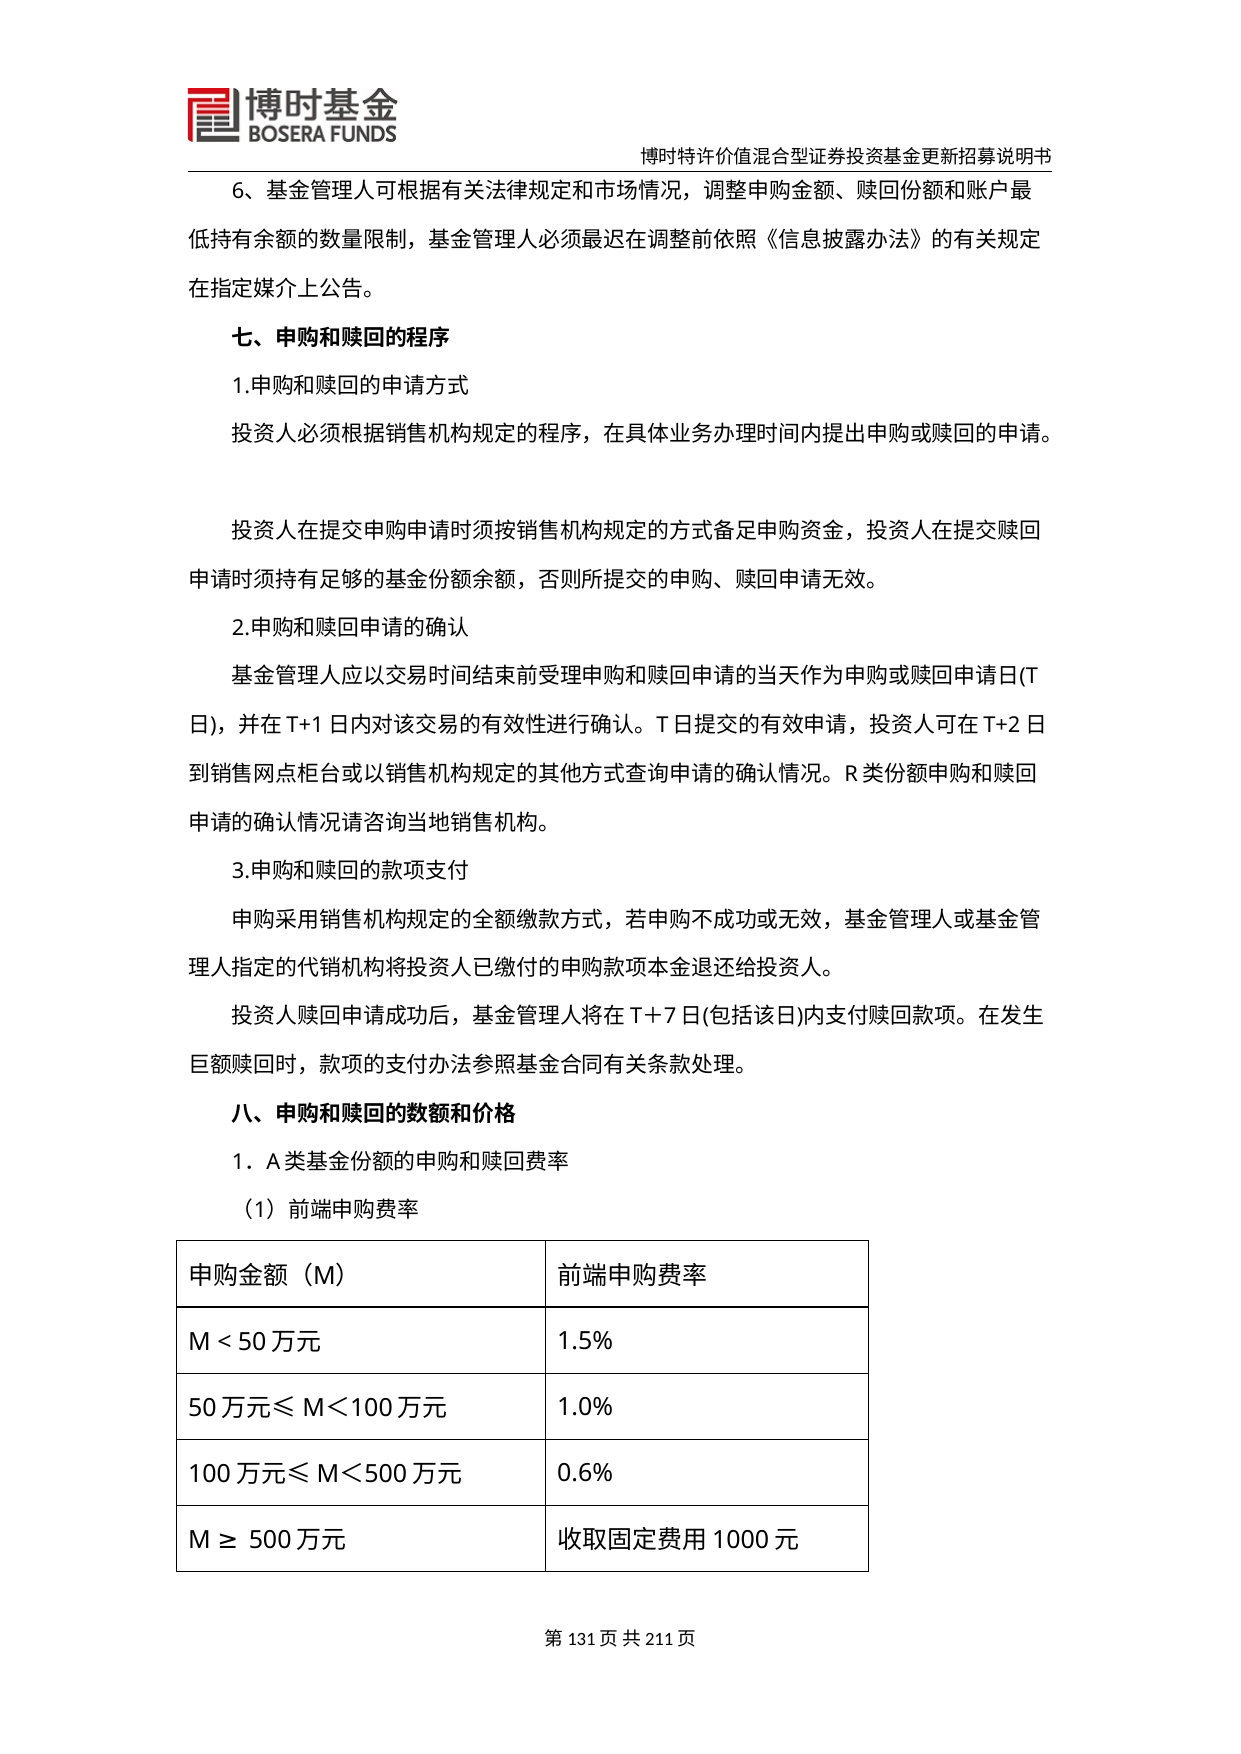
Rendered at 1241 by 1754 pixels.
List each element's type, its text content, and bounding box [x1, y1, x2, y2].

text 投资人赎回申请成功后，基金管理人将在T＋7日(包括该日)内支付赎回款项。在发生巨额赎回时，款项的支付办法参照基金合同有关条款处理。 [188, 998, 1052, 1079]
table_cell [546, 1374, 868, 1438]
text 1．A类基金份额的申购和赎回费率 [188, 1144, 1052, 1176]
text 申购采用销售机构规定的全额缴款方式，若申购不成功或无效，基金管理人或基金管理人指定的代销机构将投资人已缴付的申购款项本金退还给投资人。 [188, 901, 1052, 982]
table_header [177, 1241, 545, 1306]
picture [187, 88, 398, 142]
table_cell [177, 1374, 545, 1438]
text 1.申购和赎回的申请方式 [188, 367, 1052, 400]
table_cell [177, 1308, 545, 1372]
text 投资人在提交申购申请时须按销售机构规定的方式备足申购资金，投资人在提交赎回申请时须持有足够的基金份额余额，否则所提交的申购、赎回申请无效。 [188, 513, 1052, 594]
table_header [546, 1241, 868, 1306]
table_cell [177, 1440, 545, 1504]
text 基金管理人应以交易时间结束前受理申购和赎回申请的当天作为申购或赎回申请日(T日)，并在T+1日内对该交易的有效性进行确认。T日提交的有效申请，投资人可在T+2日到销售网点柜台或以销售机构规定的其他方式查询申请的确认情况。R类份额申购和赎回申请的确认情况请咨询当地销售机构。 [188, 658, 1052, 837]
text 3.申购和赎回的款项支付 [188, 853, 1052, 885]
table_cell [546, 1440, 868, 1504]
text （1）前端申购费率 [188, 1192, 1052, 1224]
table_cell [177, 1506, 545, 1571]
text 八、申购和赎回的数额和价格 [188, 1095, 1052, 1128]
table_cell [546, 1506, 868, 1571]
text 七、申购和赎回的程序 [188, 319, 1052, 352]
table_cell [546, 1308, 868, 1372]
text 6、基金管理人可根据有关法律规定和市场情况，调整申购金额、赎回份额和账户最低持有余额的数量限制，基金管理人必须最迟在调整前依照《信息披露办法》的有关规定在指定媒介上公告。 [188, 173, 1052, 303]
text 投资人必须根据销售机构规定的程序，在具体业务办理时间内提出申购或赎回的申请。 [188, 416, 1052, 497]
text 2.申购和赎回申请的确认 [188, 610, 1052, 642]
